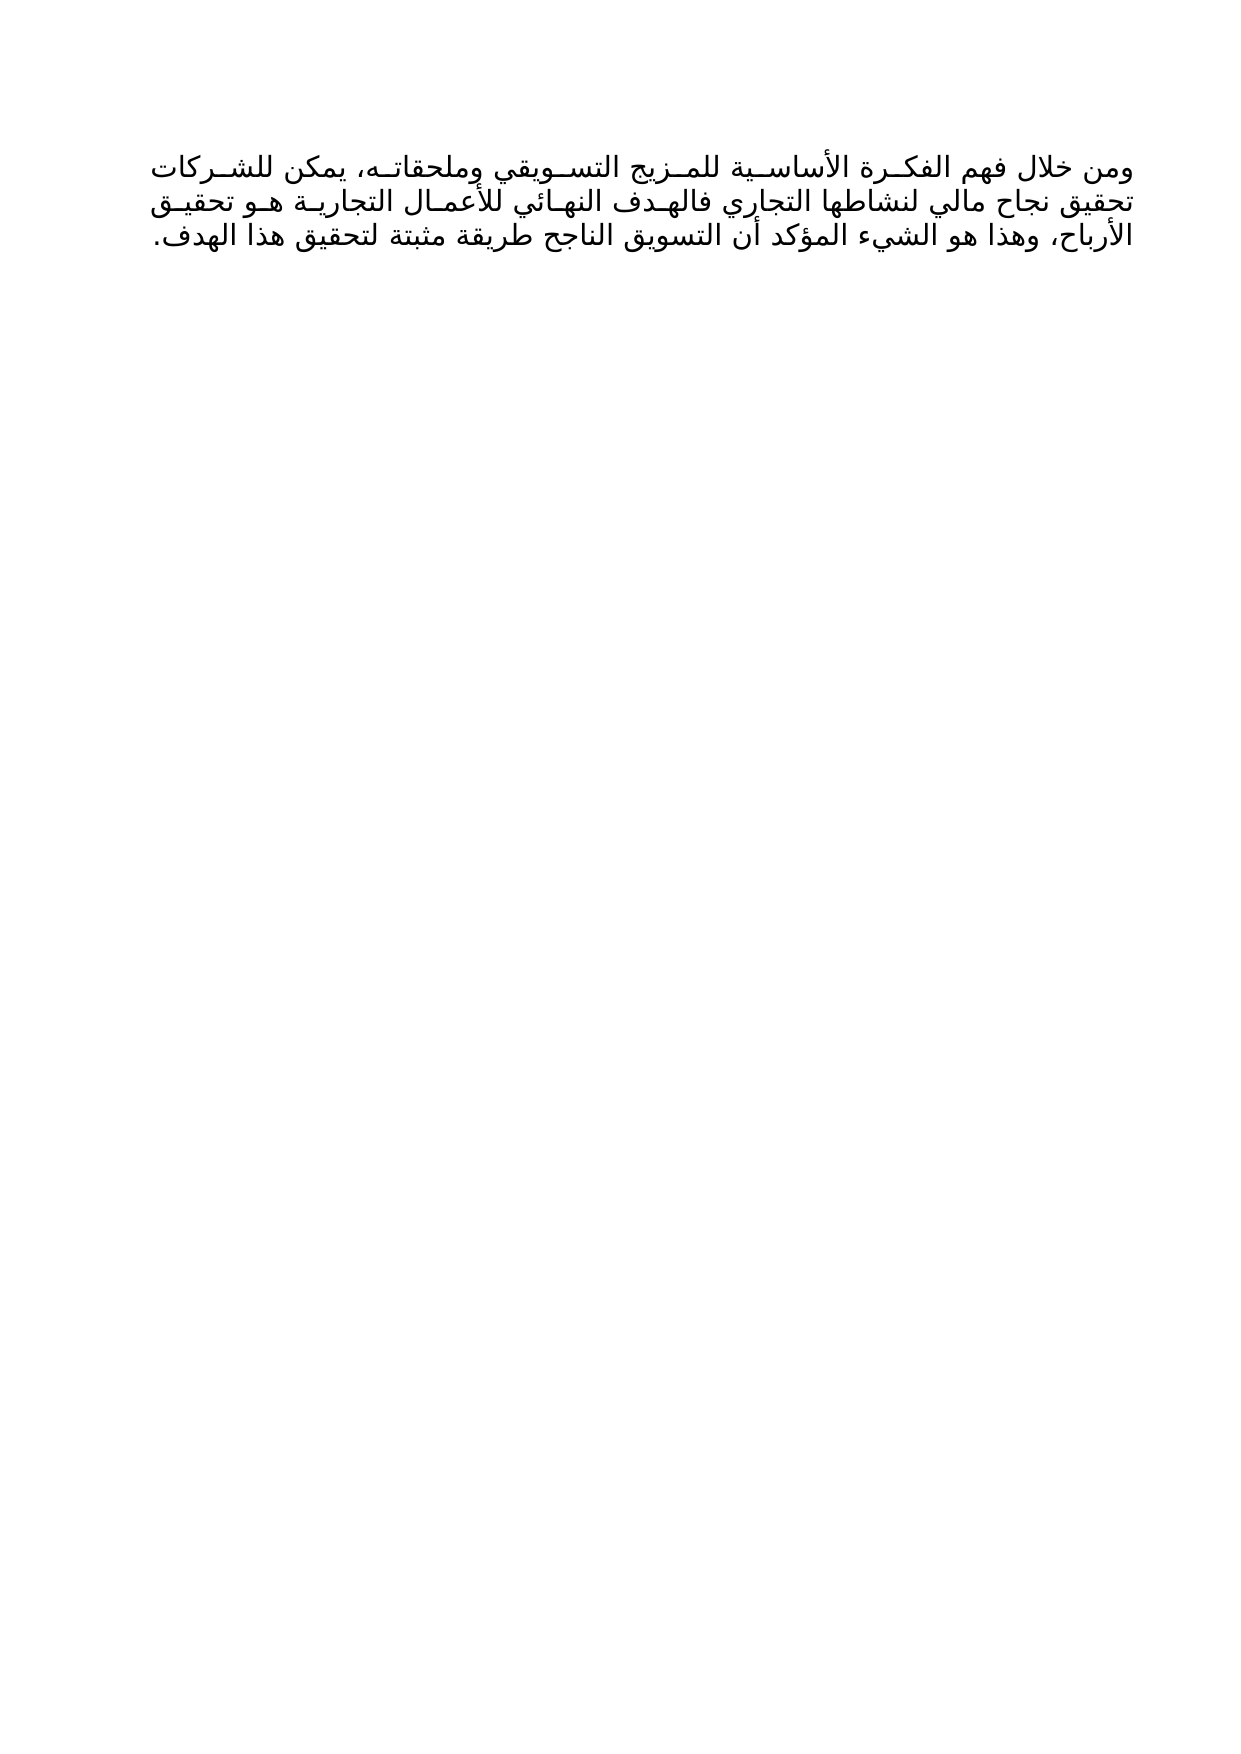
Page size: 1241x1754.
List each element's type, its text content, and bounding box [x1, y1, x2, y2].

text ومن خلال فهم الفكرة الأساسية للمزيج التسويقي وملحقاته، يمكن للشركات تحقيق نجاح مالي لنشاطها التجاري فالهدف النهائي للأعمال التجارية هو تحقيق الأرباح، وهذا هو الشيء المؤكد أن التسويق الناجح طريقة مثبتة لتحقيق هذا الهدف. [150, 150, 1134, 252]
